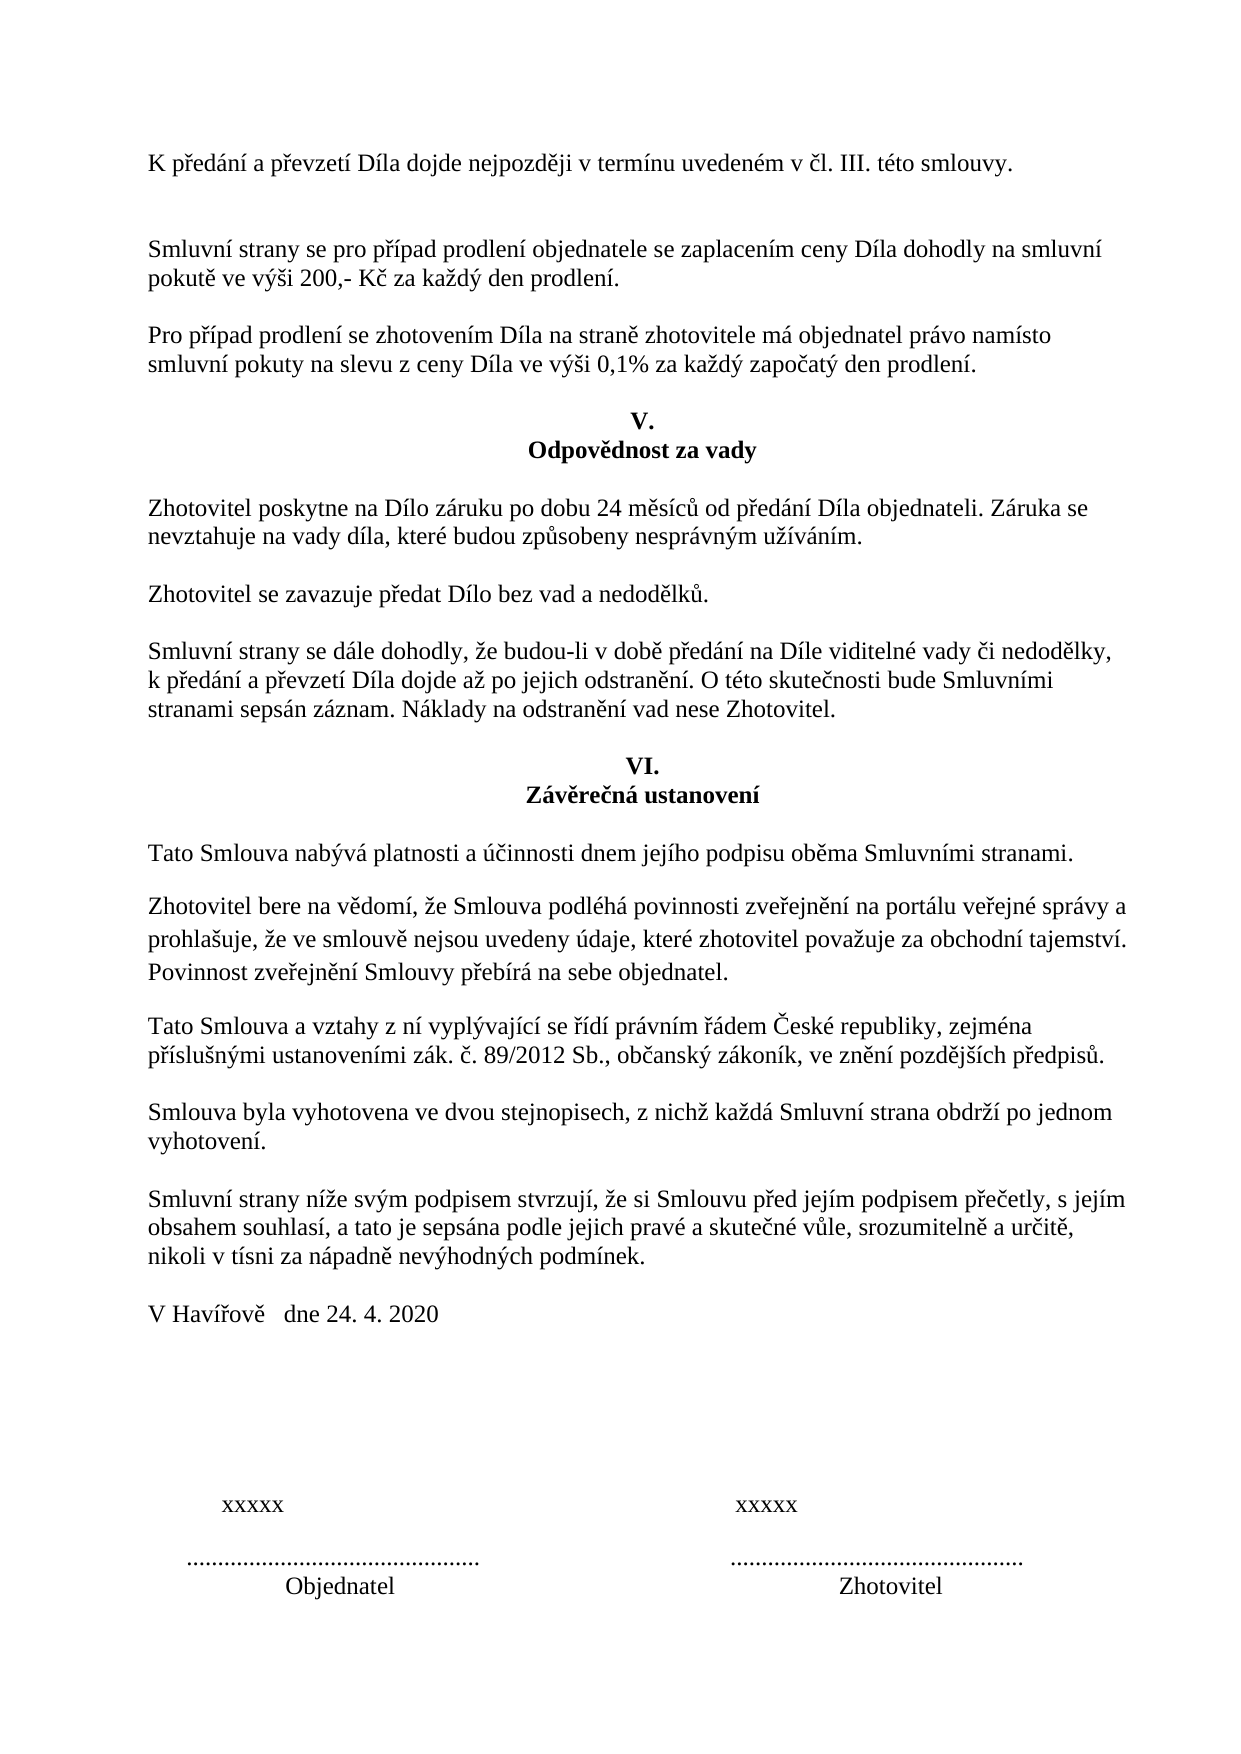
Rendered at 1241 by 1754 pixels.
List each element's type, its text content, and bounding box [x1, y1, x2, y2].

text V. Odpovědnost za vady [148, 378, 1137, 493]
text Zhotovitel poskytne na Dílo záruku po dobu 24 měsíců od předání Díla objednateli. Záruka se nevztahuje na vady díla, které budou způsobeny nesprávným užíváním. Zhotovitel se zavazuje předat Dílo bez vad a nedodělků. Smluvní strany se dále dohodly, že budou-li v době předání na Díle viditelné vady či nedodělky, k předání a převzetí Díla dojde až po jejich odstranění. O této skutečnosti bude Smluvními stranami sepsán záznam. Náklady na odstranění vad nese Zhotovitel. [148, 493, 1137, 751]
text xxxxx xxxxx [148, 1489, 1137, 1517]
text K předání a převzetí Díla dojde nejpozději v termínu uvedeném v čl. III. této smlouvy. Smluvní strany se pro případ prodlení objednatele se zaplacením ceny Díla dohodly na smluvní pokutě ve výši 200,- Kč za každý den prodlení. Pro případ prodlení se zhotovením Díla na straně zhotovitele má objednatel právo namísto smluvní pokuty na slevu z ceny Díla ve výši 0,1% za každý započatý den prodlení. [148, 148, 1137, 378]
text ............................................... ............................................... [148, 1542, 1137, 1571]
text Tato Smlouva nabývá platnosti a účinnosti dnem jejího podpisu oběma Smluvními stranami. [148, 838, 1137, 866]
text VI. Závěrečná ustanovení [148, 751, 1137, 838]
text Objednatel Zhotovitel [148, 1571, 1137, 1600]
text Tato Smlouva a vztahy z ní vyplývající se řídí právním řádem České republiky, zejména příslušnými ustanoveními zák. č. 89/2012 Sb., občanský zákoník, ve znění pozdějších předpisů. Smlouva byla vyhotovena ve dvou stejnopisech, z nichž každá Smluvní strana obdrží po jednom vyhotovení. Smluvní strany níže svým podpisem stvrzují, že si Smlouvu před jejím podpisem přečetly, s jejím obsahem souhlasí, a tato je sepsána podle jejich pravé a skutečné vůle, srozumitelně a určitě, nikoli v tísni za nápadně nevýhodných podmínek. V Havířově dne 24. 4. 2020 [148, 1011, 1137, 1327]
text Zhotovitel bere na vědomí, že Smlouva podléhá povinnosti zveřejnění na portálu veřejné správy a prohlašuje, že ve smlouvě nejsou uvedeny údaje, které zhotovitel považuje za obchodní tajemství. Povinnost zveřejnění Smlouvy přebírá na sebe objednatel. [148, 891, 1137, 986]
